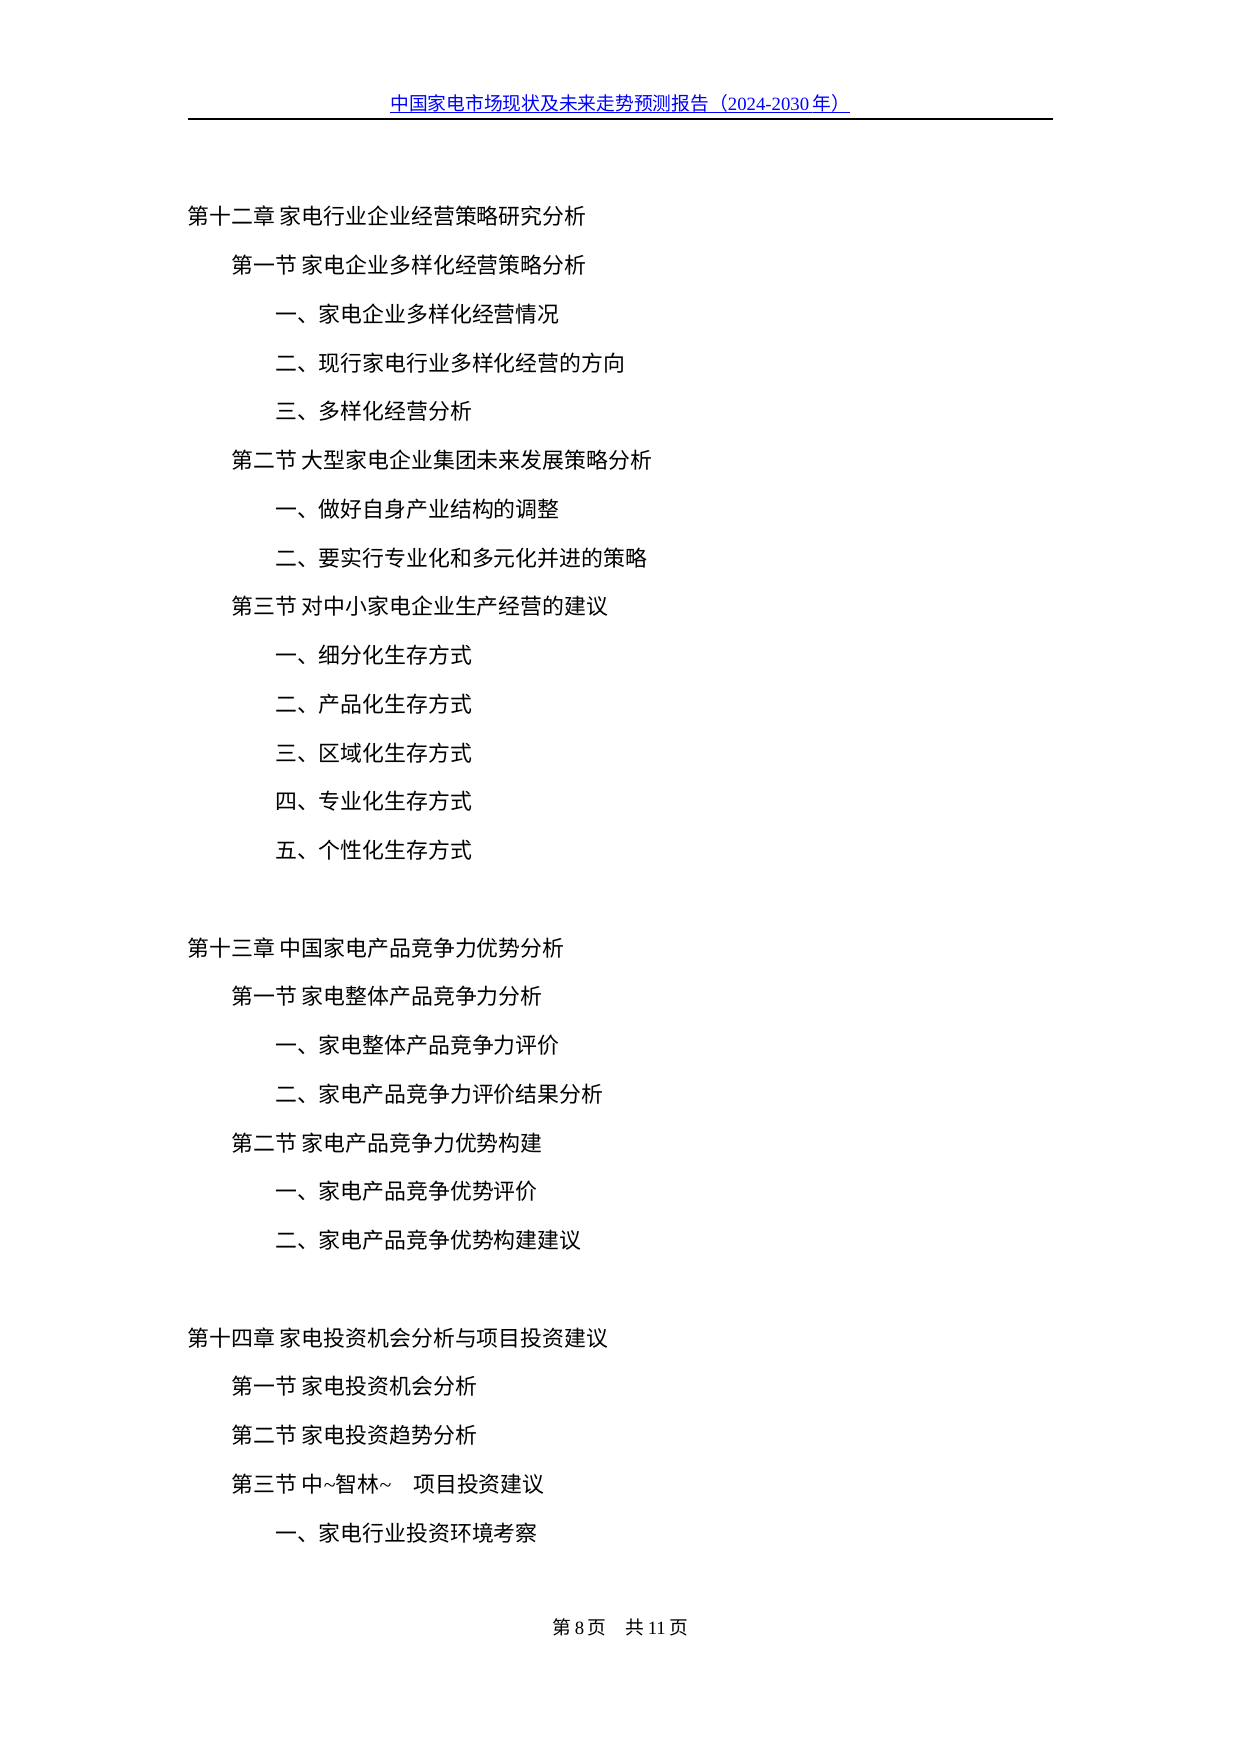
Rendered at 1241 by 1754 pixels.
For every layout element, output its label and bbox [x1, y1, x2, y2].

text [187, 150, 1053, 1548]
